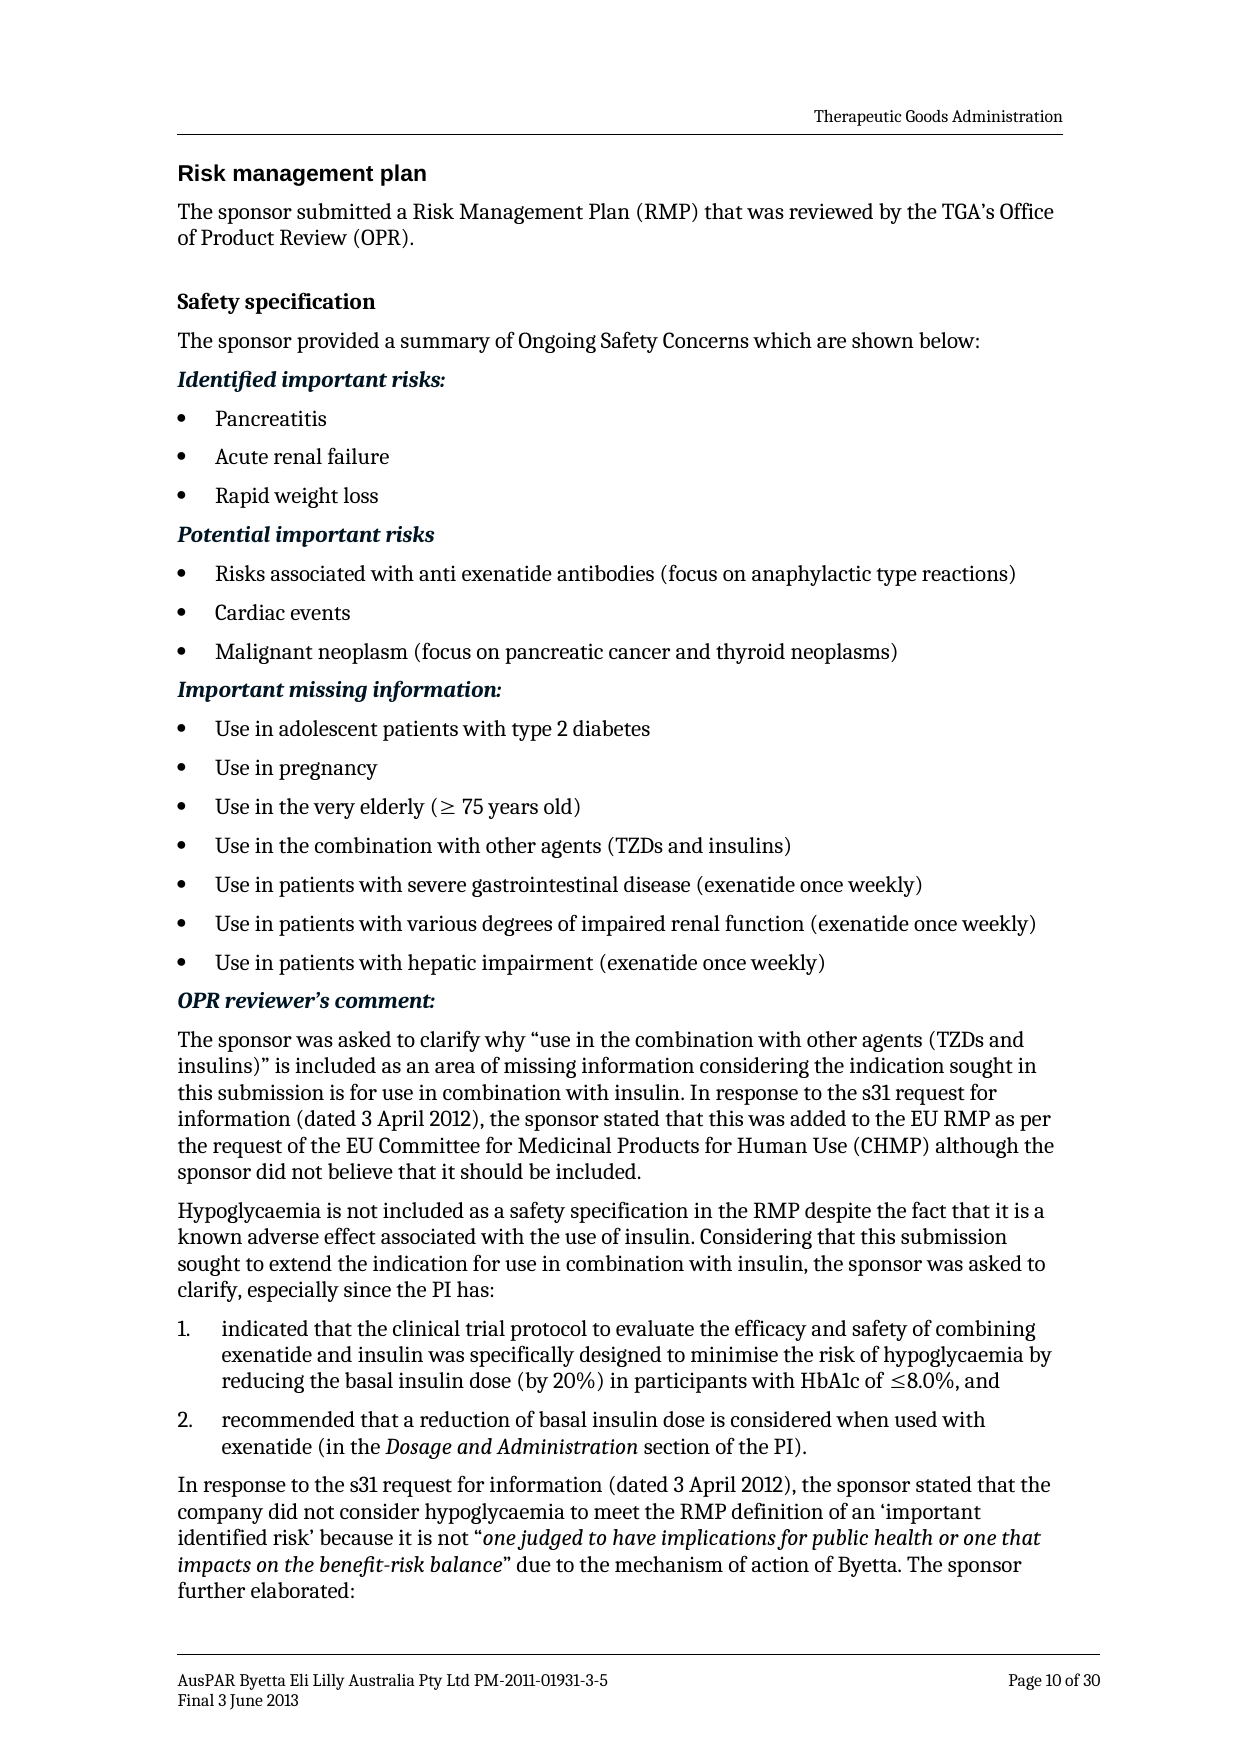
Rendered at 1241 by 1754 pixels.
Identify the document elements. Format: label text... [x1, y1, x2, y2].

list Cardiac events [177, 599, 1063, 626]
subtitle Identified important risks: [177, 366, 1063, 393]
list Risks associated with anti exenatide antibodies (focus on anaphylactic type reactions) [177, 561, 1063, 587]
list Use in the combination with other agents (TZDs and insulins) [177, 833, 1063, 859]
list Use in patients with severe gastrointestinal disease (exenatide once weekly) [177, 872, 1063, 898]
text The sponsor provided a summary of Ongoing Safety Concerns which are shown below: [177, 328, 1063, 354]
list Use in patients with various degrees of impaired renal function (exenatide once weekly) [177, 910, 1063, 937]
subtitle OPR reviewer’s comment: [177, 988, 1063, 1014]
list Use in adolescent patients with type 2 diabetes [177, 716, 1063, 742]
list Use in pregnancy [177, 755, 1063, 781]
list Rapid weight loss [177, 483, 1063, 509]
subtitle Risk management plan [177, 160, 1063, 186]
subtitle Safety specification [177, 289, 1063, 315]
text The sponsor was asked to clarify why “use in the combination with other agents (TZDs and insulins)” is included as an area of missing information considering the indication sought in this submission is for use in combination with insulin. In response to the s31 request for information (dated 3 April 2012), the sponsor stated that this was added to the EU RMP as per the request of the EU Committee for Medicinal Products for Human Use (CHMP) although the sponsor did not believe that it should be included. [177, 1027, 1063, 1185]
list Acute renal failure [177, 444, 1063, 471]
list Use in patients with hepatic impairment (exenatide once weekly) [177, 949, 1063, 976]
text Hypoglycaemia is not included as a safety specification in the RMP despite the fact that it is a known adverse effect associated with the use of insulin. Considering that this submission sought to extend the indication for use in combination with insulin, the sponsor was asked to clarify, especially since the PI has: [177, 1198, 1063, 1303]
subtitle Potential important risks [177, 522, 1063, 548]
list Malignant neoplasm (focus on pancreatic cancer and thyroid neoplasms) [177, 638, 1063, 665]
subtitle Important missing information: [177, 677, 1063, 704]
list Pancreatitis [177, 405, 1063, 432]
list Use in the very elderly ( 75 years old) [177, 794, 1063, 820]
text In response to the s31 request for information (dated 3 April 2012), the sponsor stated that the company did not consider hypoglycaemia to meet the RMP definition of an ‘important identified risk’ because it is not “one judged to have implications for public health or one that impacts on the benefit-risk balance” due to the mechanism of action of Byetta. The sponsor further elaborated: [177, 1472, 1063, 1604]
text indicated that the clinical trial protocol to evaluate the efficacy and safety of combining exenatide and insulin was specifically designed to minimise the risk of hypoglycaemia by reducing the basal insulin dose (by 20%) in participants with HbA1c of 8.0%, and [177, 1316, 1063, 1394]
text recommended that a reduction of basal insulin dose is considered when used with exenatide (in the Dosage and Administration section of the PI). [177, 1407, 1063, 1460]
text The sponsor submitted a Risk Management Plan (RMP) that was reviewed by the TGA’s Office of Product Review (OPR). [177, 198, 1063, 251]
